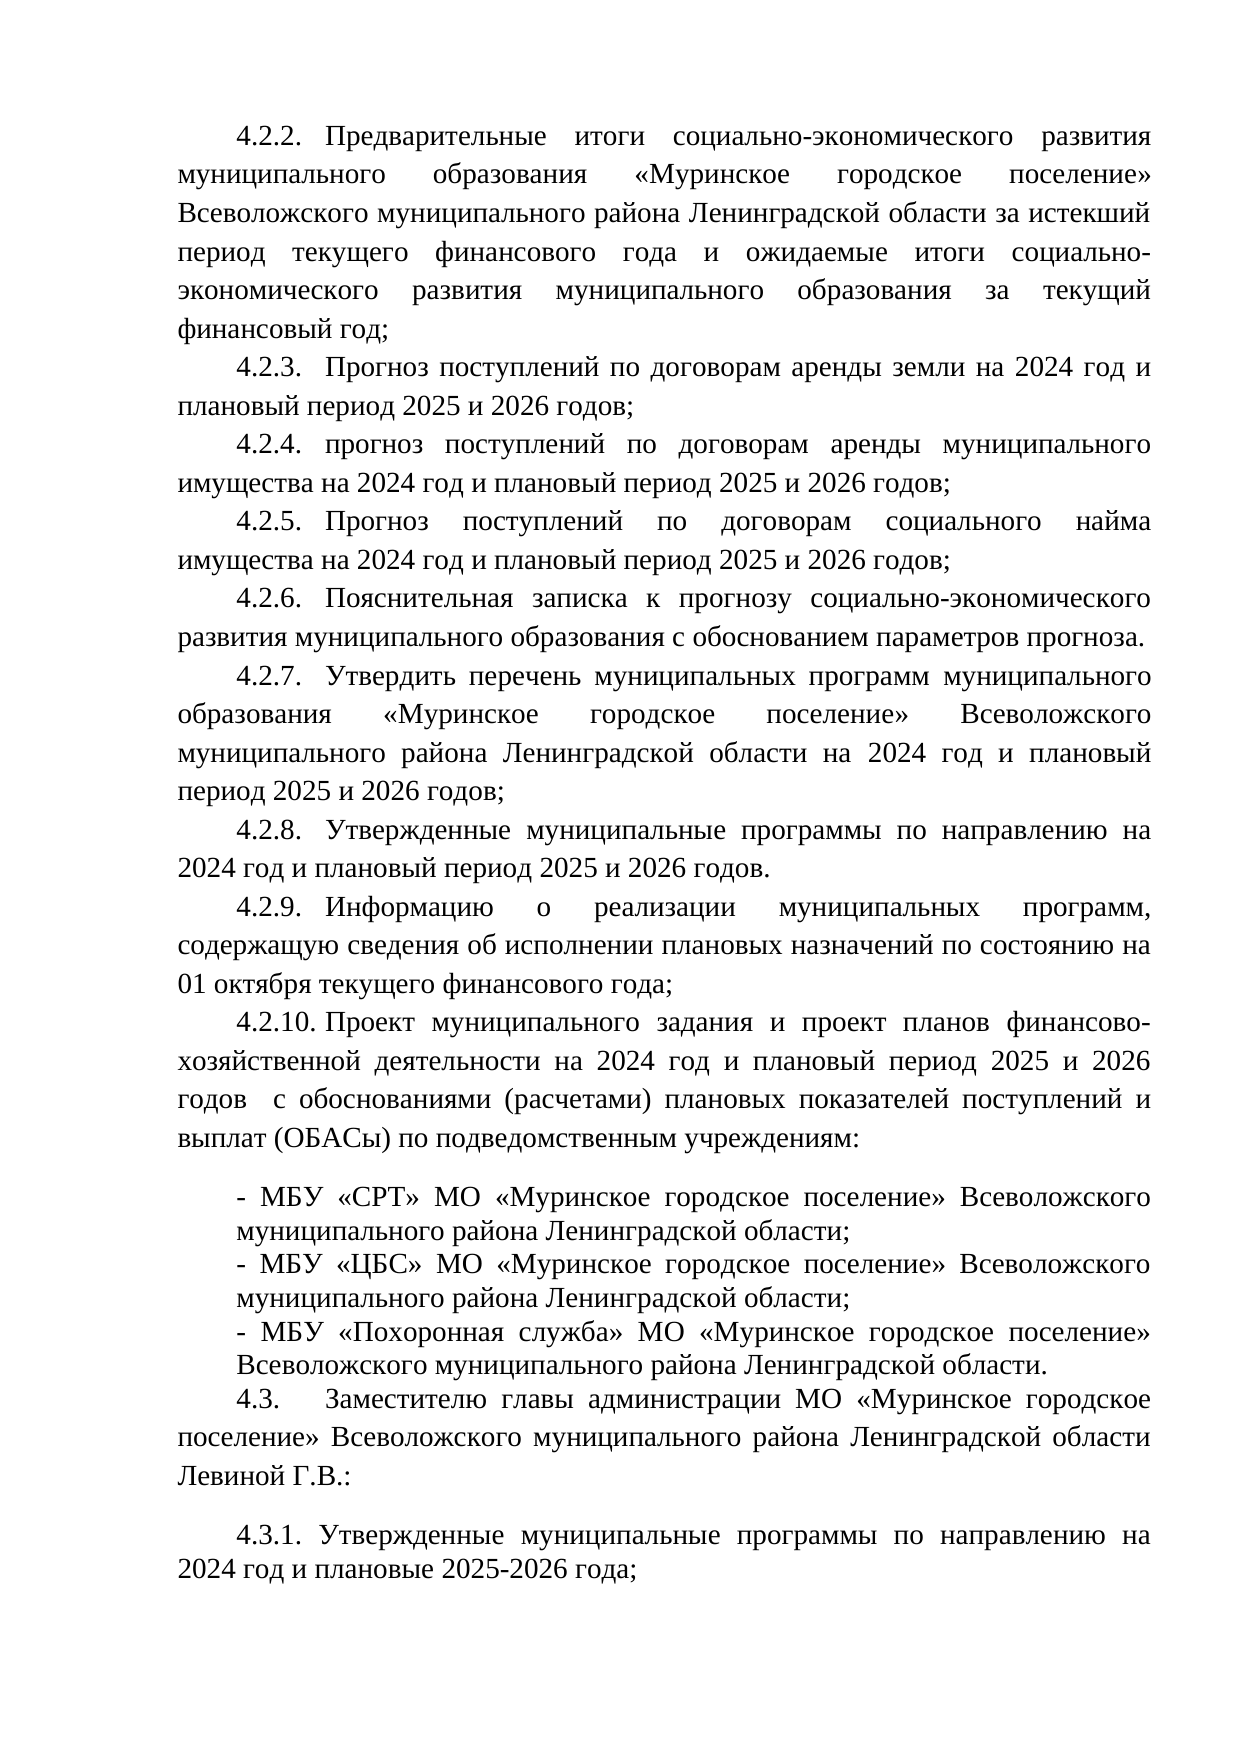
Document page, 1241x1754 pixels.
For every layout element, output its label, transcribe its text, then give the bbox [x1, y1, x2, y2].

list Проект муниципального задания и проект планов финансово-хозяйственной деятельности на 2024 год и плановый период 2025 и 2026 годов с обоснованиями (расчетами) плановых показателей поступлений и выплат (ОБАСы) по подведомственным учреждениям: [177, 1004, 1152, 1154]
text 4.3.1. Утвержденные муниципальные программы по направлению на 2024 год и плановые 2025-2026 года; [177, 1517, 1152, 1584]
list Пояснительная записка к прогнозу социально-экономического развития муниципального образования с обоснованием параметров прогноза. [177, 581, 1152, 653]
list Прогноз поступлений по договорам аренды земли на 2024 год и плановый период 2025 и 2026 годов; [177, 349, 1152, 421]
list Утвердить перечень муниципальных программ муниципального образования «Муринское городское поселение» Всеволожского муниципального района Ленинградской области на 2024 год и плановый период 2025 и 2026 годов; [177, 658, 1152, 807]
text - МБУ «СРТ» МО «Муринское городское поселение» Всеволожского муниципального района Ленинградской области; [236, 1179, 1152, 1247]
text - МБУ «Похоронная служба» МО «Муринское городское поселение» Всеволожского муниципального района Ленинградской области. [236, 1314, 1152, 1381]
list Предварительные итоги социально-экономического развития муниципального образования «Муринское городское поселение» Всеволожского муниципального района Ленинградской области за истекший период текущего финансового года и ожидаемые итоги социально-экономического развития муниципального образования за текущий финансовый год; [177, 118, 1152, 344]
list Утвержденные муниципальные программы по направлению на 2024 год и плановый период 2025 и 2026 годов. [177, 812, 1152, 884]
list Информацию о реализации муниципальных программ, содержащую сведения об исполнении плановых назначений по состоянию на 01 октября текущего финансового года; [177, 889, 1152, 999]
list Заместителю главы администрации МО «Муринское городское поселение» Всеволожского муниципального района Ленинградской области Левиной Г.В.: [177, 1381, 1152, 1491]
text - МБУ «ЦБС» МО «Муринское городское поселение» Всеволожского муниципального района Ленинградской области; [236, 1247, 1152, 1314]
list прогноз поступлений по договорам аренды муниципального имущества на 2024 год и плановый период 2025 и 2026 годов; [177, 426, 1152, 498]
list Прогноз поступлений по договорам социального найма имущества на 2024 год и плановый период 2025 и 2026 годов; [177, 503, 1152, 576]
